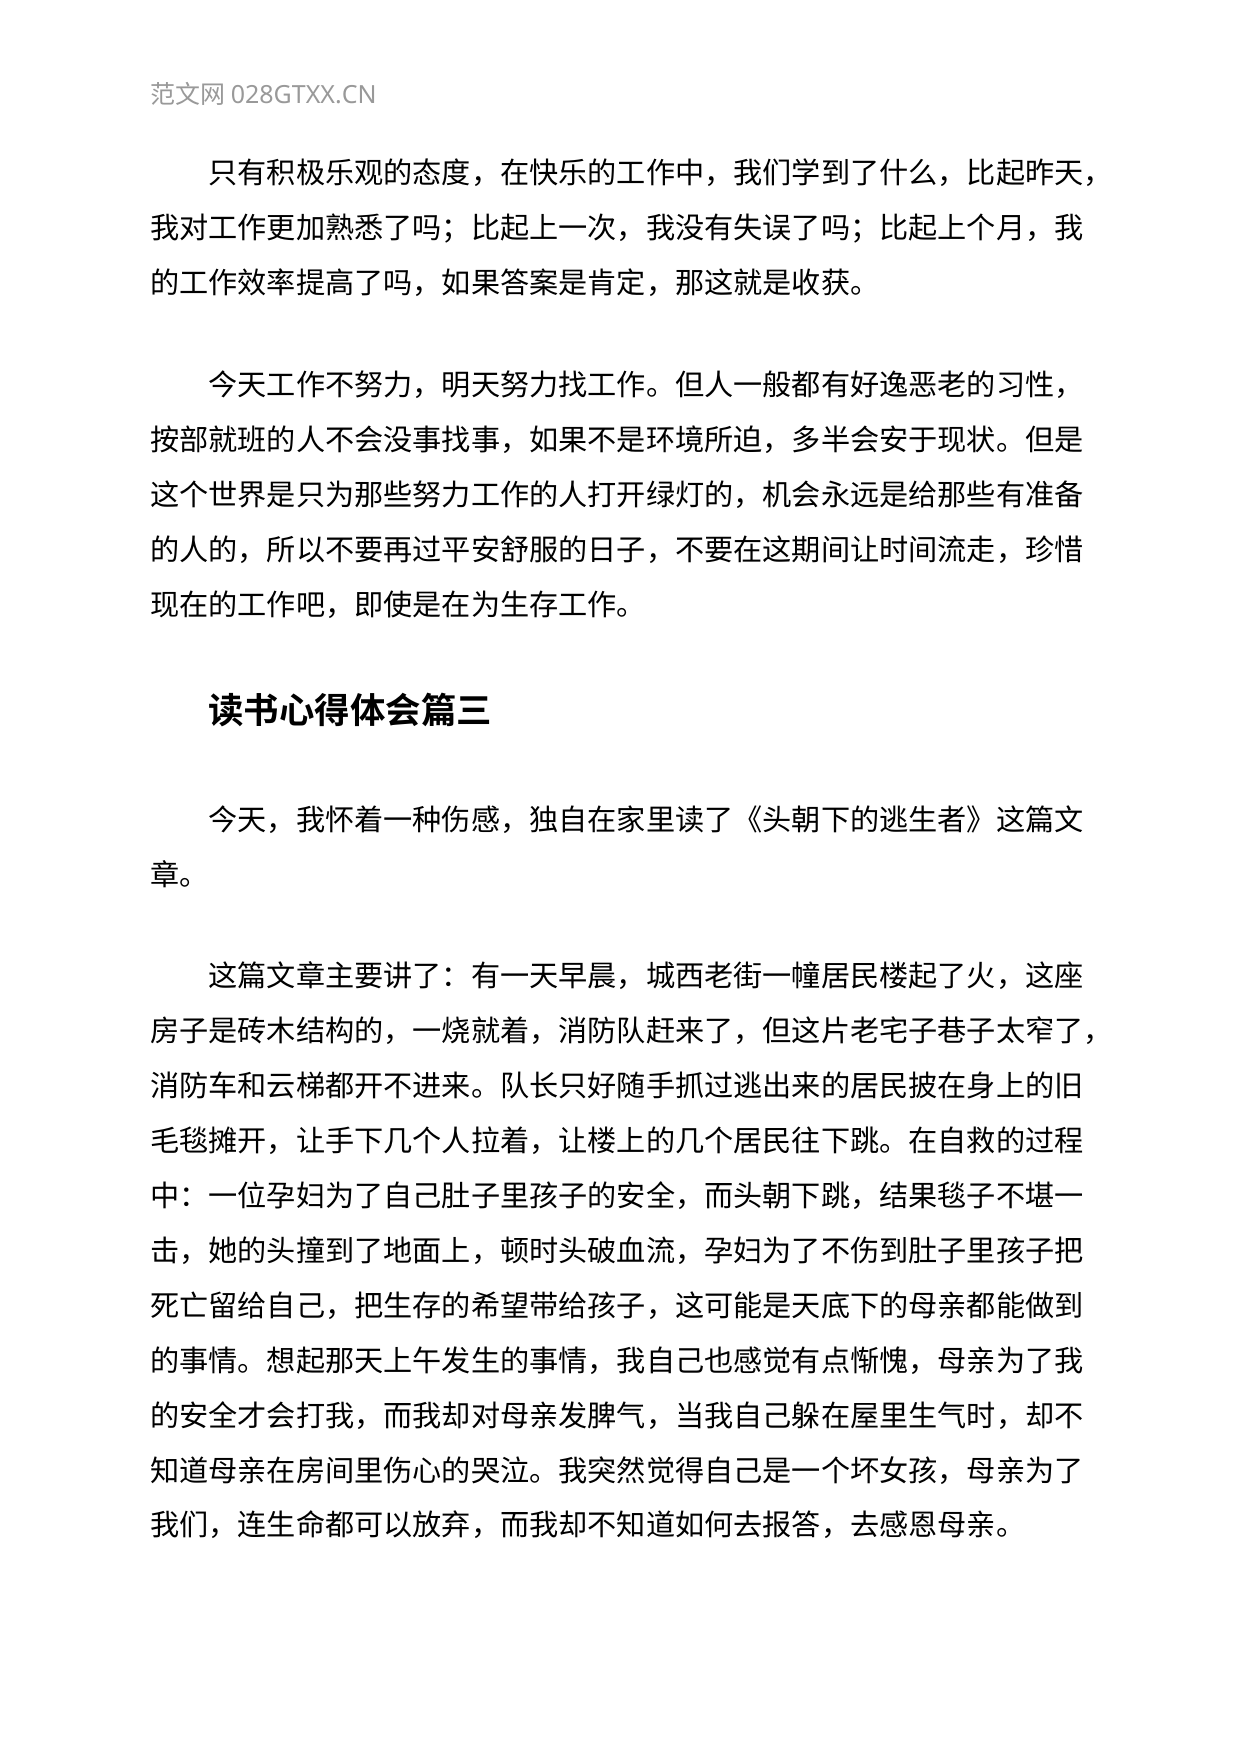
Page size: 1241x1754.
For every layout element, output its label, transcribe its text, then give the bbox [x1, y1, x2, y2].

text 今天，我怀着一种伤感，独自在家里读了《头朝下的逃生者》这篇文章。 [150, 796, 1090, 893]
text 今天工作不努力，明天努力找工作。但人一般都有好逸恶老的习性，按部就班的人不会没事找事，如果不是环境所迫，多半会安于现状。但是这个世界是只为那些努力工作的人打开绿灯的，机会永远是给那些有准备的人的，所以不要再过平安舒服的日子，不要在这期间让时间流走，珍惜现在的工作吧，即使是在为生存工作。 [150, 362, 1090, 623]
text 这篇文章主要讲了：有一天早晨，城西老街一幢居民楼起了火，这座房子是砖木结构的，一烧就着，消防队赶来了，但这片老宅子巷子太窄了，消防车和云梯都开不进来。队长只好随手抓过逃出来的居民披在身上的旧毛毯摊开，让手下几个人拉着，让楼上的几个居民往下跳。在自救的过程中：一位孕妇为了自己肚子里孩子的安全，而头朝下跳，结果毯子不堪一击，她的头撞到了地面上，顿时头破血流，孕妇为了不伤到肚子里孩子把死亡留给自己，把生存的希望带给孩子，这可能是天底下的母亲都能做到的事情。想起那天上午发生的事情，我自己也感觉有点惭愧，母亲为了我的安全才会打我，而我却对母亲发脾气，当我自己躲在屋里生气时，却不知道母亲在房间里伤心的哭泣。我突然觉得自己是一个坏女孩，母亲为了我们，连生命都可以放弃，而我却不知道如何去报答，去感恩母亲。 [150, 953, 1090, 1544]
text 读书心得体会篇三 [150, 683, 1090, 734]
text 只有积极乐观的态度，在快乐的工作中，我们学到了什么，比起昨天，我对工作更加熟悉了吗；比起上一次，我没有失误了吗；比起上个月，我的工作效率提高了吗，如果答案是肯定，那这就是收获。 [150, 150, 1090, 302]
